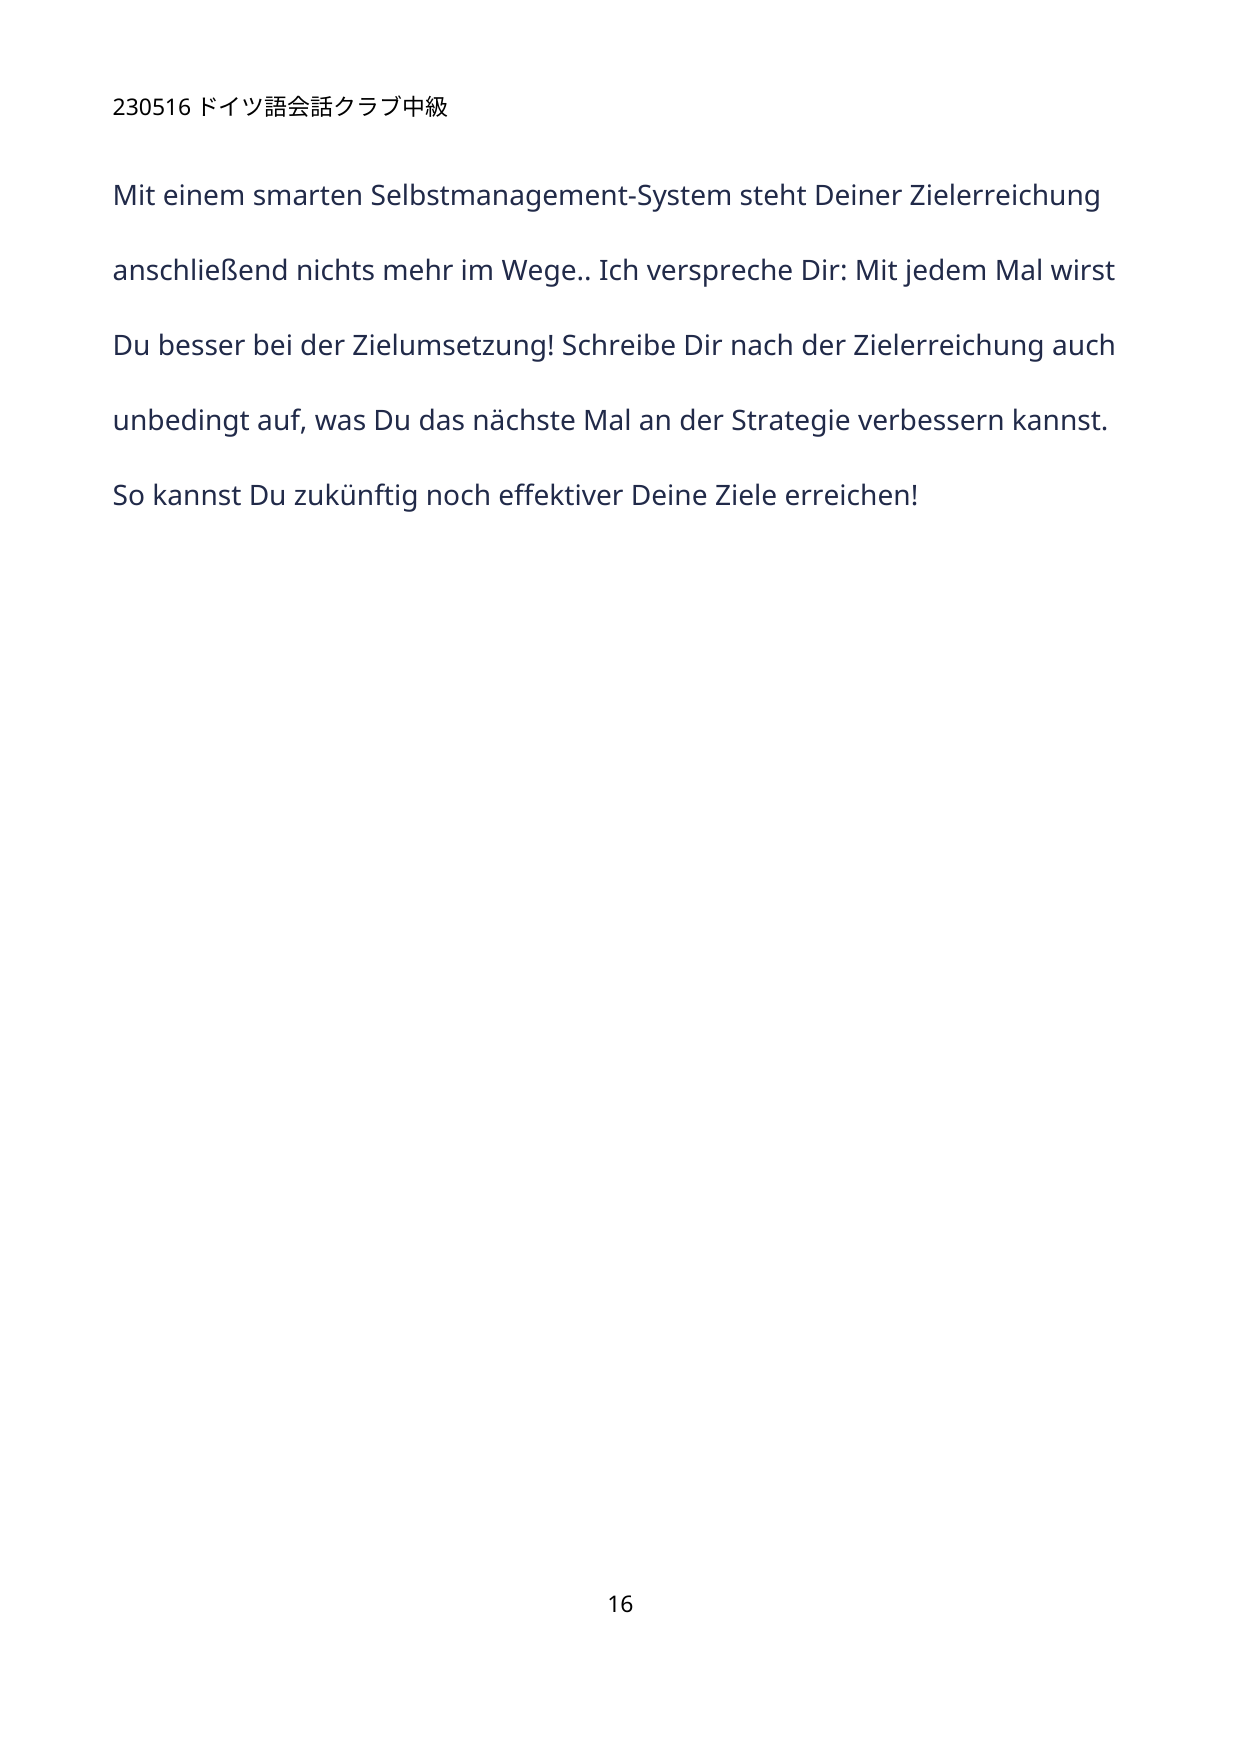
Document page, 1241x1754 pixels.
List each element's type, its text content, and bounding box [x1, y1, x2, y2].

text Mit einem smarten Selbstmanagement-System steht Deiner Zielerreichung anschließend nichts mehr im Wege.. Ich verspreche Dir: Mit jedem Mal wirst Du besser bei der Zielumsetzung! Schreibe Dir nach der Zielerreichung auch unbedingt auf, was Du das nächste Mal an der Strategie verbessern kannst. So kannst Du zukünftig noch effektiver Deine Ziele erreichen! [112, 157, 1128, 532]
